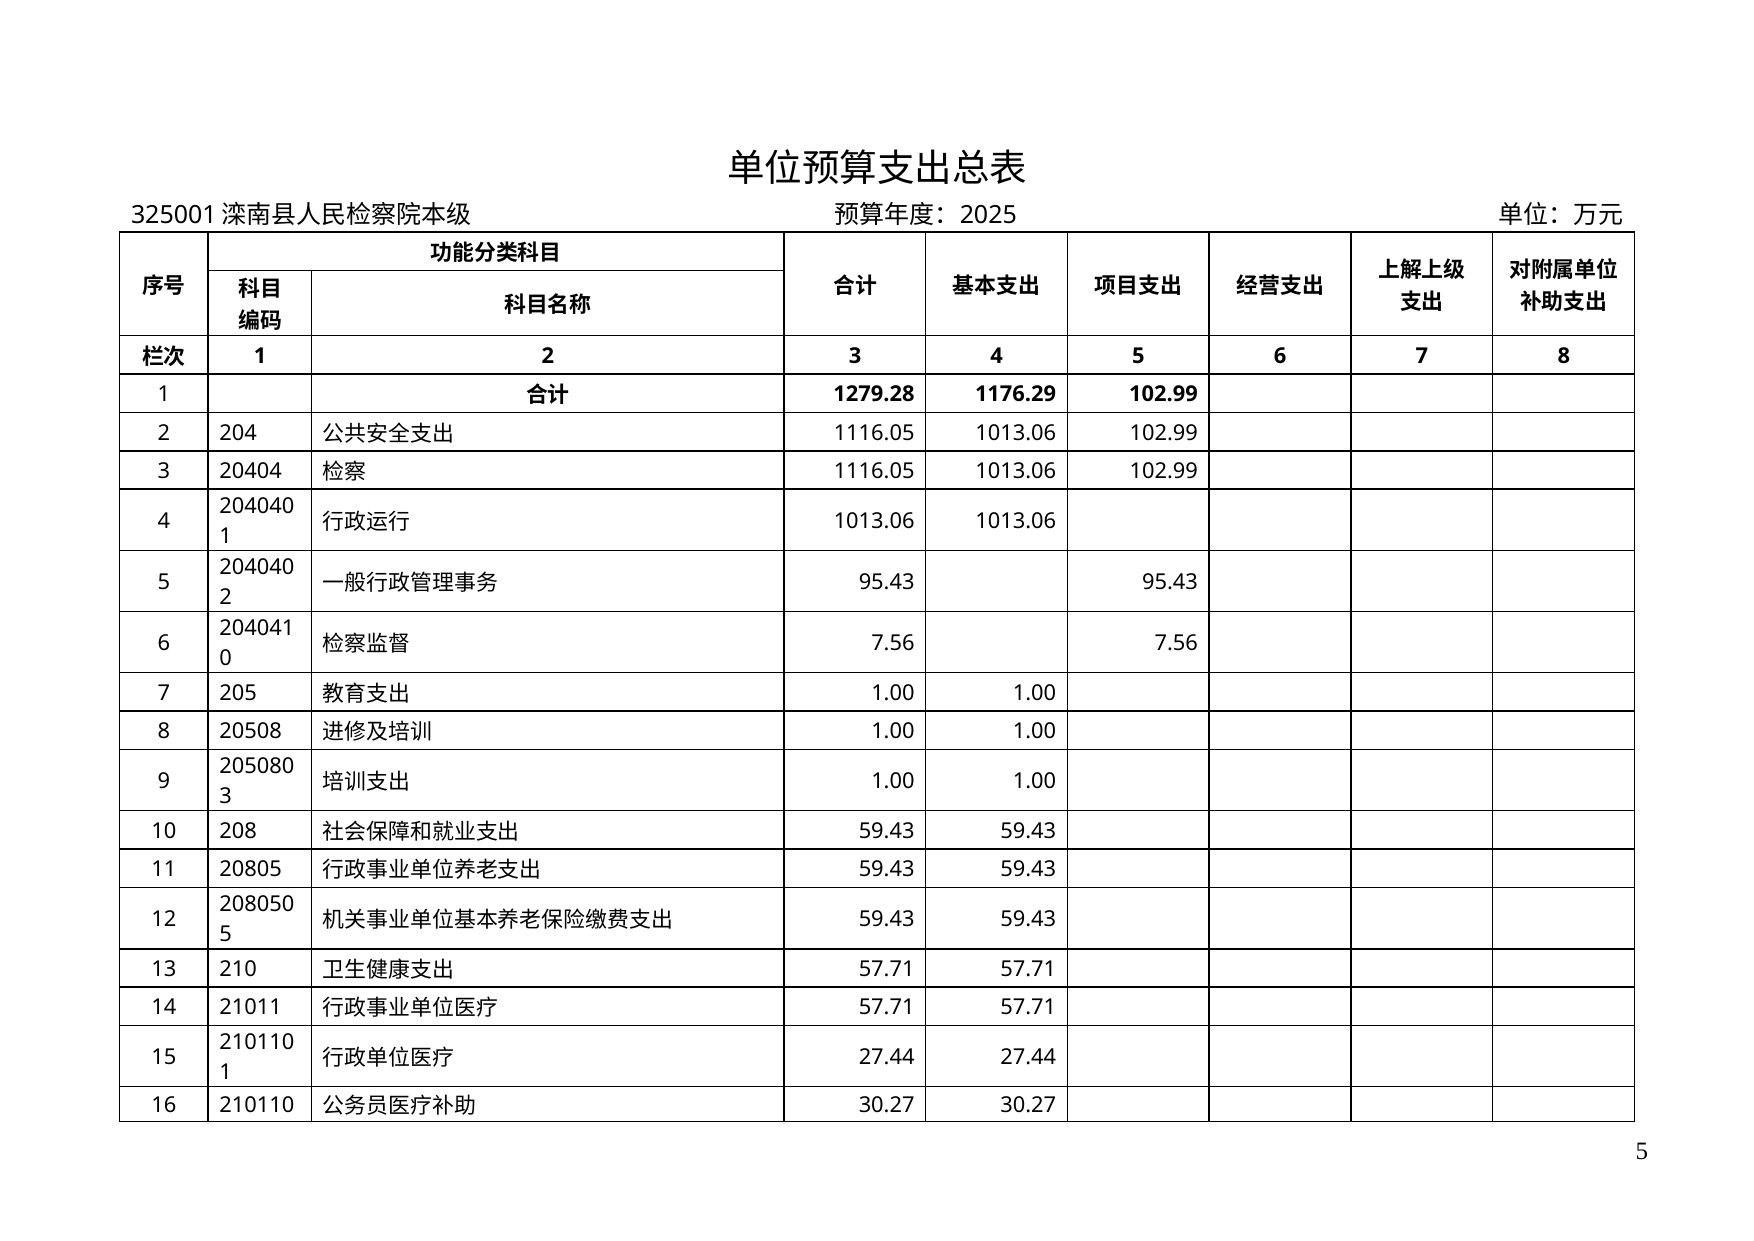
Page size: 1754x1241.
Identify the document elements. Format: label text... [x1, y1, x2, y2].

table_cell 2040401 [209, 490, 311, 549]
table_cell 57.71 [785, 950, 925, 986]
table_cell [1493, 673, 1634, 710]
table_cell 27.44 [785, 1026, 925, 1086]
table_cell 合计 [312, 375, 783, 411]
table_cell 95.43 [1068, 551, 1208, 611]
table_cell 30.27 [926, 1087, 1067, 1121]
table_cell 7.56 [785, 612, 925, 672]
table_cell 基本支出 [926, 233, 1067, 334]
table_cell 序号 [120, 233, 207, 334]
table_cell [1493, 413, 1634, 450]
table_cell [1352, 673, 1492, 710]
table_cell [1210, 811, 1350, 848]
table_cell 11 [120, 850, 207, 887]
table_cell [926, 551, 1067, 611]
table_cell 1013.06 [926, 452, 1067, 488]
table_cell [1493, 811, 1634, 848]
table_cell [1210, 950, 1350, 986]
table_cell 102.99 [1068, 452, 1208, 488]
table_cell [1493, 888, 1634, 948]
table_cell 205 [209, 673, 311, 710]
table_cell 59.43 [926, 850, 1067, 887]
table_cell [1210, 452, 1350, 488]
table_cell [1493, 988, 1634, 1025]
table_cell [1068, 673, 1208, 710]
table_cell 2 [120, 413, 207, 450]
table_cell 57.71 [926, 988, 1067, 1025]
table_cell [1352, 612, 1492, 672]
table_cell 1.00 [785, 673, 925, 710]
table_cell 教育支出 [312, 673, 783, 710]
table_cell 20508 [209, 712, 311, 749]
table_cell [1210, 888, 1350, 948]
table_cell 6 [120, 612, 207, 672]
table_cell 59.43 [785, 888, 925, 948]
table_cell 2101103 [209, 1087, 311, 1121]
table_cell 公共安全支出 [312, 413, 783, 450]
table_cell 2101101 [209, 1026, 311, 1086]
table_cell 57.71 [926, 950, 1067, 986]
table_cell 3 [120, 452, 207, 488]
table_cell [1352, 1026, 1492, 1086]
table_cell [1493, 1026, 1634, 1086]
table_cell 科目 编码 [209, 271, 311, 334]
table_cell 行政事业单位养老支出 [312, 850, 783, 887]
table_cell 经营支出 [1210, 233, 1350, 334]
table_cell [1493, 551, 1634, 611]
table_cell [1210, 413, 1350, 450]
table_cell [1210, 551, 1350, 611]
table_cell 204 [209, 413, 311, 450]
table_cell [926, 612, 1067, 672]
table_cell 检察监督 [312, 612, 783, 672]
table_cell [1352, 811, 1492, 848]
table_cell 5 [120, 551, 207, 611]
table_cell 栏次 [120, 336, 207, 373]
table_cell 2080505 [209, 888, 311, 948]
table_cell [1352, 375, 1492, 411]
table_cell 7 [1352, 336, 1492, 373]
table_cell 一般行政管理事务 [312, 551, 783, 611]
table_cell [1068, 712, 1208, 749]
table_cell [1352, 988, 1492, 1025]
table_cell 6 [1210, 336, 1350, 373]
table_cell 59.43 [926, 811, 1067, 848]
table_cell 1.00 [785, 750, 925, 810]
table_cell 13 [120, 950, 207, 986]
table_cell 5 [1068, 336, 1208, 373]
table_cell [1068, 1026, 1208, 1086]
table_cell 1 [120, 375, 207, 411]
table_cell 对附属单位补助支出 [1493, 233, 1634, 334]
table_cell 7.56 [1068, 612, 1208, 672]
table_cell 4 [926, 336, 1067, 373]
table_cell [1068, 988, 1208, 1025]
table_cell 2040402 [209, 551, 311, 611]
table_cell [1493, 850, 1634, 887]
table_cell 功能分类科目 [209, 233, 783, 270]
table_cell [1068, 850, 1208, 887]
table_header 325001滦南县人民检察院本级 [120, 195, 783, 231]
table_cell [1352, 1087, 1492, 1121]
table_cell 科目名称 [312, 271, 783, 334]
table_cell [1493, 612, 1634, 672]
table_cell 1013.06 [785, 490, 925, 549]
table_cell [1493, 1087, 1634, 1121]
table_cell [1210, 750, 1350, 810]
table_cell 21011 [209, 988, 311, 1025]
table_cell 102.99 [1068, 413, 1208, 450]
table_cell 合计 [785, 233, 925, 334]
text 单位预算支出总表 [106, 142, 1648, 193]
table_cell 8 [120, 712, 207, 749]
table_cell [1210, 673, 1350, 710]
table_cell [1210, 712, 1350, 749]
table_cell [1352, 551, 1492, 611]
table_cell 20805 [209, 850, 311, 887]
table_cell [1493, 375, 1634, 411]
table_cell 59.43 [926, 888, 1067, 948]
table_cell 行政运行 [312, 490, 783, 549]
table_cell 14 [120, 988, 207, 1025]
table_cell 1.00 [926, 673, 1067, 710]
table_cell [1493, 452, 1634, 488]
table_cell 1.00 [785, 712, 925, 749]
table_cell 1279.28 [785, 375, 925, 411]
table_cell [1352, 950, 1492, 986]
table_cell 59.43 [785, 850, 925, 887]
table_cell 8 [1493, 336, 1634, 373]
table_cell [1068, 811, 1208, 848]
table_cell 1013.06 [926, 490, 1067, 549]
table_cell [1068, 490, 1208, 549]
table_cell 行政事业单位医疗 [312, 988, 783, 1025]
table_cell 机关事业单位基本养老保险缴费支出 [312, 888, 783, 948]
table_cell 2040410 [209, 612, 311, 672]
table_cell [1210, 850, 1350, 887]
table_cell 1116.05 [785, 452, 925, 488]
table_cell 4 [120, 490, 207, 549]
table_cell [1352, 888, 1492, 948]
table_cell 27.44 [926, 1026, 1067, 1086]
table_cell [1210, 375, 1350, 411]
table_cell [1493, 950, 1634, 986]
table_cell [1210, 1026, 1350, 1086]
table_cell 12 [120, 888, 207, 948]
table_cell 培训支出 [312, 750, 783, 810]
table_cell 2 [312, 336, 783, 373]
table_cell 102.99 [1068, 375, 1208, 411]
table_cell 1176.29 [926, 375, 1067, 411]
table_cell [1493, 712, 1634, 749]
table_cell 59.43 [785, 811, 925, 848]
table_cell 15 [120, 1026, 207, 1086]
table_cell [1352, 750, 1492, 810]
table_cell 1 [209, 336, 311, 373]
table_cell [1352, 413, 1492, 450]
table_header 预算年度：2025 [785, 195, 1067, 231]
table_cell [1352, 452, 1492, 488]
table_cell 检察 [312, 452, 783, 488]
table_cell 进修及培训 [312, 712, 783, 749]
table_cell 3 [785, 336, 925, 373]
table_cell 1013.06 [926, 413, 1067, 450]
table_cell 2050803 [209, 750, 311, 810]
table_cell 57.71 [785, 988, 925, 1025]
table_cell 卫生健康支出 [312, 950, 783, 986]
table_cell [1068, 750, 1208, 810]
table_cell 1.00 [926, 750, 1067, 810]
table_cell 10 [120, 811, 207, 848]
table_cell 上解上级 支出 [1352, 233, 1492, 334]
table_cell [209, 375, 311, 411]
table_header 单位：万元 [1068, 195, 1634, 231]
table_cell 7 [120, 673, 207, 710]
table_cell [1068, 888, 1208, 948]
table_cell [1493, 750, 1634, 810]
table_cell [1210, 1087, 1350, 1121]
table_cell [1210, 988, 1350, 1025]
table_cell 30.27 [785, 1087, 925, 1121]
table_cell 9 [120, 750, 207, 810]
table_cell 社会保障和就业支出 [312, 811, 783, 848]
table_cell 项目支出 [1068, 233, 1208, 334]
table_cell 1116.05 [785, 413, 925, 450]
table_cell [1352, 712, 1492, 749]
table_cell [1352, 850, 1492, 887]
table_cell 20404 [209, 452, 311, 488]
table_cell [1352, 490, 1492, 549]
table_cell 16 [120, 1087, 207, 1121]
table_cell 210 [209, 950, 311, 986]
table_cell 1.00 [926, 712, 1067, 749]
table_cell [1068, 1087, 1208, 1121]
table_cell 公务员医疗补助 [312, 1087, 783, 1121]
table_cell 行政单位医疗 [312, 1026, 783, 1086]
table_cell [1068, 950, 1208, 986]
table_cell [1210, 612, 1350, 672]
table_cell 208 [209, 811, 311, 848]
table_cell [1210, 490, 1350, 549]
table_cell 95.43 [785, 551, 925, 611]
table_cell [1493, 490, 1634, 549]
